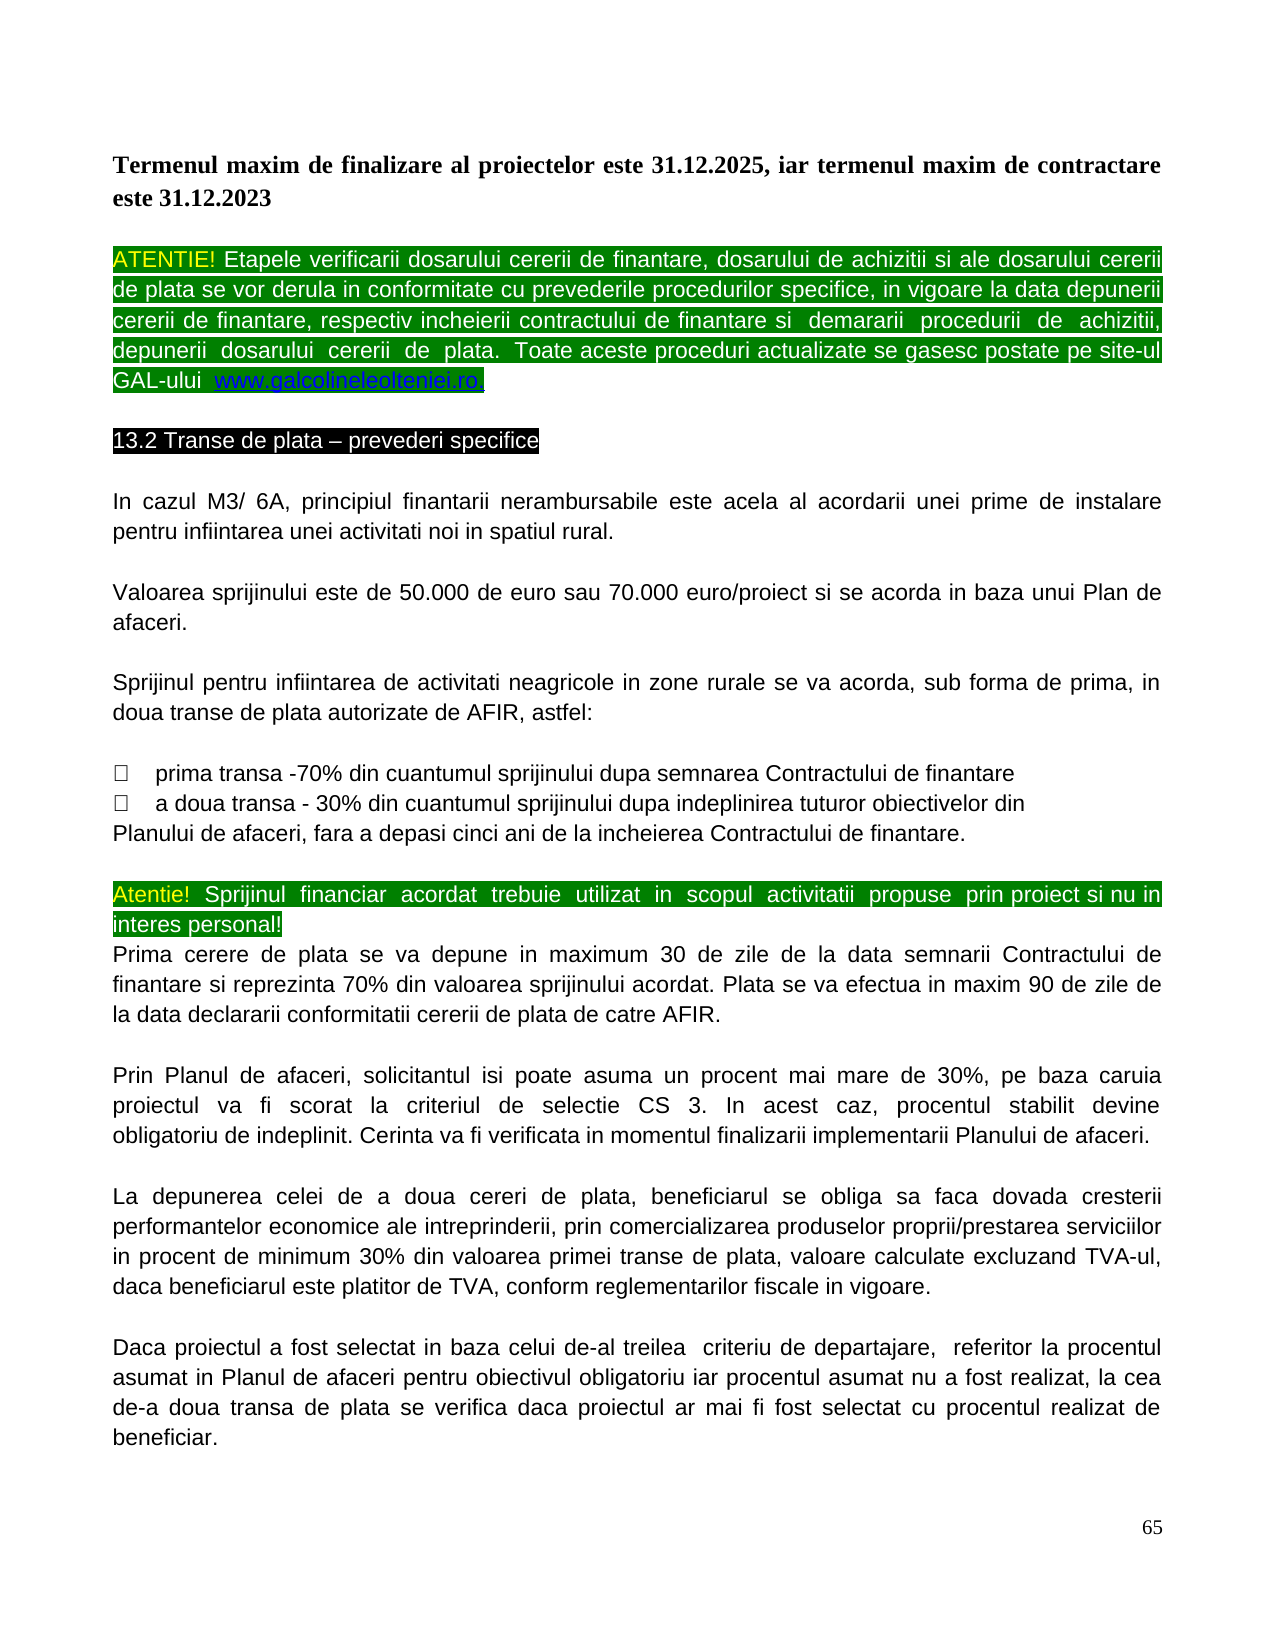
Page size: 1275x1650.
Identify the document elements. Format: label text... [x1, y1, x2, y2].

text Daca proiectul a fost selectat in baza celui de-al treilea criteriu de departajare, referitor la procentul asumat in Planul de afaceri pentru obiectivul obligatoriu iar procentul asumat nu a fost realizat, la cea de-a doua transa de plata se verifica daca proiectul ar mai fi fost selectat cu procentul realizat de beneficiar. [112, 1334, 1162, 1451]
text Prin Planul de afaceri, solicitantul isi poate asuma un procent mai mare de 30%, pe baza caruia proiectul va fi scorat la criteriul de selectie CS 3. In acest caz, procentul stabilit devine obligatoriu de indeplinit. Cerinta va fi verificata in momentul finalizarii implementarii Planului de afaceri. [112, 1062, 1162, 1149]
text 13.2 Transe de plata – prevederi specifice [112, 427, 1162, 454]
text La depunerea celei de a doua cereri de plata, beneficiarul se obliga sa faca dovada cresterii performantelor economice ale intreprinderii, prin comercializarea produselor proprii/prestarea serviciilor in procent de minimum 30% din valoarea primei transe de plata, valoare calculate excluzand TVA-ul, daca beneficiarul este platitor de TVA, conform reglementarilor fiscale in vigoare. [112, 1183, 1162, 1300]
text In cazul M3/ 6A, principiul finantarii nerambursabile este acela al acordarii unei prime de instalare pentru infiintarea unei activitati noi in spatiul rural. [112, 488, 1162, 544]
text Termenul maxim de finalizare al proiectelor este 31.12.2025, iar termenul maxim de contractare este 31.12.2023 [112, 150, 1162, 212]
text ATENTIE! Etapele verificarii dosarului cererii de finantare, dosarului de achizitii si ale dosarului cererii de plata se vor derula in conformitate cu prevederile procedurilor specifice, in vigoare la data depunerii cererii de finantare, respectiv incheierii contractului de finantare si demararii procedurii de achizitii, depunerii dosarului cererii de plata. Toate aceste proceduri actualizate se gasesc postate pe site-ul GAL-ului www.galcolineleolteniei.ro. [112, 267, 1162, 393]
text Prima cerere de plata se va depune in maximum 30 de zile de la data semnarii Contractului de finantare si reprezinta 70% din valoarea sprijinului acordat. Plata se va efectua in maxim 90 de zile de la data declararii conformitatii cererii de plata de catre AFIR. [112, 941, 1162, 1028]
text Sprijinul pentru infiintarea de activitati neagricole in zone rurale se va acorda, sub forma de prima, in doua transe de plata autorizate de AFIR, astfel: [112, 669, 1162, 726]
text Valoarea sprijinului este de 50.000 de euro sau 70.000 euro/proiect si se acorda in baza unui Plan de afaceri. [112, 578, 1162, 635]
text Planului de afaceri, fara a depasi cinci ani de la incheierea Contractului de finantare. [112, 820, 1162, 847]
text  prima transa -70% din cuantumul sprijinului dupa semnarea Contractului de finantare [112, 760, 1162, 786]
text  a doua transa - 30% din cuantumul sprijinului dupa indeplinirea tuturor obiectivelor din [112, 790, 1162, 816]
text Atentie! Sprijinul financiar acordat trebuie utilizat in scopul activitatii propuse prin proiect si nu in interes personal! [112, 902, 1162, 937]
